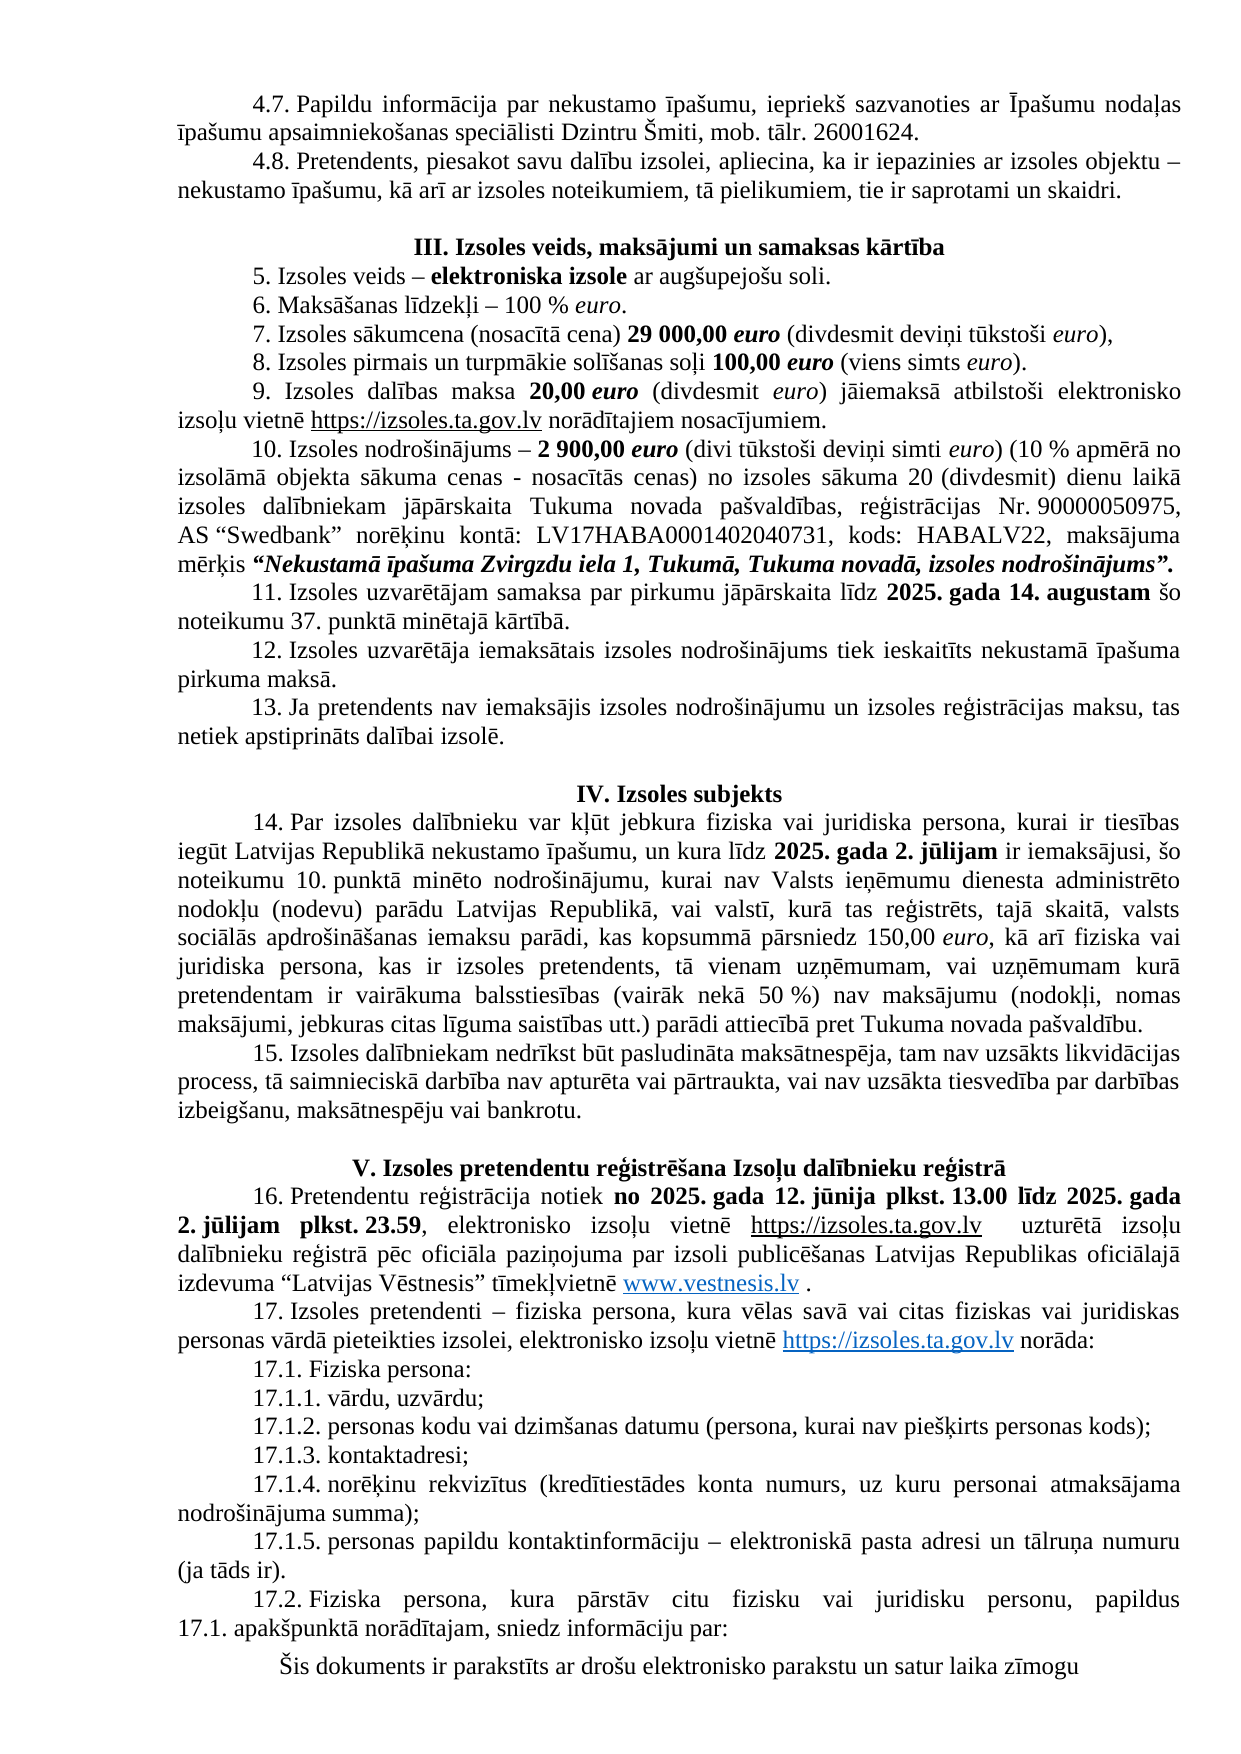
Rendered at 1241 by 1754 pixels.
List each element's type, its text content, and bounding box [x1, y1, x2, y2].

text 5. Izsoles veids – elektroniska izsole ar augšupejošu soli. [177, 261, 1181, 290]
text 17.2. Fiziska persona, kura pārstāv citu fizisku vai juridisku personu, papildus 17.1. apakšpunktā norādītajam, sniedz informāciju par: [177, 1584, 1181, 1641]
text 4.7. Papildu informācija par nekustamo īpašumu, iepriekš sazvanoties ar Īpašumu nodaļas īpašumu apsaimniekošanas speciālisti Dzintru Šmiti, mob. tālr. 26001624. [177, 89, 1181, 146]
text 8. Izsoles pirmais un turpmākie solīšanas soļi 100,00 euro (viens simts euro). [177, 347, 1181, 376]
text 14. Par izsoles dalībnieku var kļūt jebkura fiziska vai juridiska persona, kurai ir tiesības iegūt Latvijas Republikā nekustamo īpašumu, un kura līdz 2025. gada 2. jūlijam ir iemaksājusi, šo noteikumu 10. punktā minēto nodrošinājumu, kurai nav Valsts ieņēmumu dienesta administrēto nodokļu (nodevu) parādu Latvijas Republikā, vai valstī, kurā tas reģistrēts, tajā skaitā, valsts sociālās apdrošināšanas iemaksu parādi, kas kopsummā pārsniedz 150,00 euro, kā arī fiziska vai juridiska persona, kas ir izsoles pretendents, tā vienam uzņēmumam, vai uzņēmumam kurā pretendentam ir vairākuma balsstiesības (vairāk nekā 50 %) nav maksājumu (nodokļi, nomas maksājumi, jebkuras citas līguma saistības utt.) parādi attiecībā pret Tukuma novada pašvaldību. [177, 807, 1181, 1038]
text 9. Izsoles dalības maksa 20,00 euro (divdesmit euro) jāiemaksā atbilstoši elektronisko izsoļu vietnē https://izsoles.ta.gov.lv norādītajiem nosacījumiem. [177, 376, 1181, 434]
text 11. Izsoles uzvarētājam samaksa par pirkumu jāpārskaita līdz 2025. gada 14. augustam šo noteikumu 37. punktā minētajā kārtībā. [177, 577, 1181, 635]
text V. Izsoles pretendentu reģistrēšana Izsoļu dalībnieku reģistrā [177, 1153, 1181, 1181]
text 15. Izsoles dalībniekam nedrīkst būt pasludināta maksātnespēja, tam nav uzsākts likvidācijas process, tā saimnieciskā darbība nav apturēta vai pārtraukta, vai nav uzsākta tiesvedība par darbības izbeigšanu, maksātnespēju vai bankrotu. [177, 1038, 1181, 1124]
text 17.1.5. personas papildu kontaktinformāciju – elektroniskā pasta adresi un tālruņa numuru (ja tāds ir). [177, 1526, 1181, 1584]
text 17.1.3. kontaktadresi; [177, 1440, 1181, 1469]
text IV. Izsoles subjekts [177, 779, 1181, 807]
text 17. Izsoles pretendenti – fiziska persona, kura vēlas savā vai citas fiziskas vai juridiskas personas vārdā pieteikties izsolei, elektronisko izsoļu vietnē https://izsoles.ta.gov.lv norāda: [177, 1296, 1181, 1354]
text 13. Ja pretendents nav iemaksājis izsoles nodrošinājumu un izsoles reģistrācijas maksu, tas netiek apstiprināts dalībai izsolē. [177, 692, 1181, 750]
text 12. Izsoles uzvarētāja iemaksātais izsoles nodrošinājums tiek ieskaitīts nekustamā īpašuma pirkuma maksā. [177, 635, 1181, 692]
text 17.1.2. personas kodu vai dzimšanas datumu (persona, kurai nav piešķirts personas kods); [177, 1411, 1181, 1440]
text 6. Maksāšanas līdzekļi – 100 % euro. [177, 290, 1181, 319]
text 17.1.1. vārdu, uzvārdu; [177, 1383, 1181, 1411]
text 10. Izsoles nodrošinājums – 2 900,00 euro (divi tūkstoši deviņi simti euro) (10 % apmērā no izsolāmā objekta sākuma cenas - nosacītās cenas) no izsoles sākuma 20 (divdesmit) dienu laikā izsoles dalībniekam jāpārskaita Tukuma novada pašvaldības, reģistrācijas Nr. 90000050975, AS “Swedbank” norēķinu kontā: LV17HABA0001402040731, kods: HABALV22, maksājuma mērķis “Nekustamā īpašuma Zvirgzdu iela 1, Tukumā, Tukuma novadā, izsoles nodrošinājums”. [177, 434, 1181, 577]
text III. Izsoles veids, maksājumi un samaksas kārtība [177, 232, 1181, 261]
text 7. Izsoles sākumcena (nosacītā cena) 29 000,00 euro (divdesmit deviņi tūkstoši euro), [177, 319, 1181, 347]
text 17.1. Fiziska persona: [177, 1354, 1181, 1383]
text 4.8. Pretendents, piesakot savu dalību izsolei, apliecina, ka ir iepazinies ar izsoles objektu – nekustamo īpašumu, kā arī ar izsoles noteikumiem, tā pielikumiem, tie ir saprotami un skaidri. [177, 146, 1181, 204]
text 16. Pretendentu reģistrācija notiek no 2025. gada 12. jūnija plkst. 13.00 līdz 2025. gada 2. jūlijam plkst. 23.59, elektronisko izsoļu vietnē https://izsoles.ta.gov.lv uzturētā izsoļu dalībnieku reģistrā pēc oficiāla paziņojuma par izsoli publicēšanas Latvijas Republikas oficiālajā izdevuma “Latvijas Vēstnesis” tīmekļvietnē www.vestnesis.lv . [177, 1181, 1181, 1296]
text 17.1.4. norēķinu rekvizītus (kredītiestādes konta numurs, uz kuru personai atmaksājama nodrošinājuma summa); [177, 1469, 1181, 1526]
